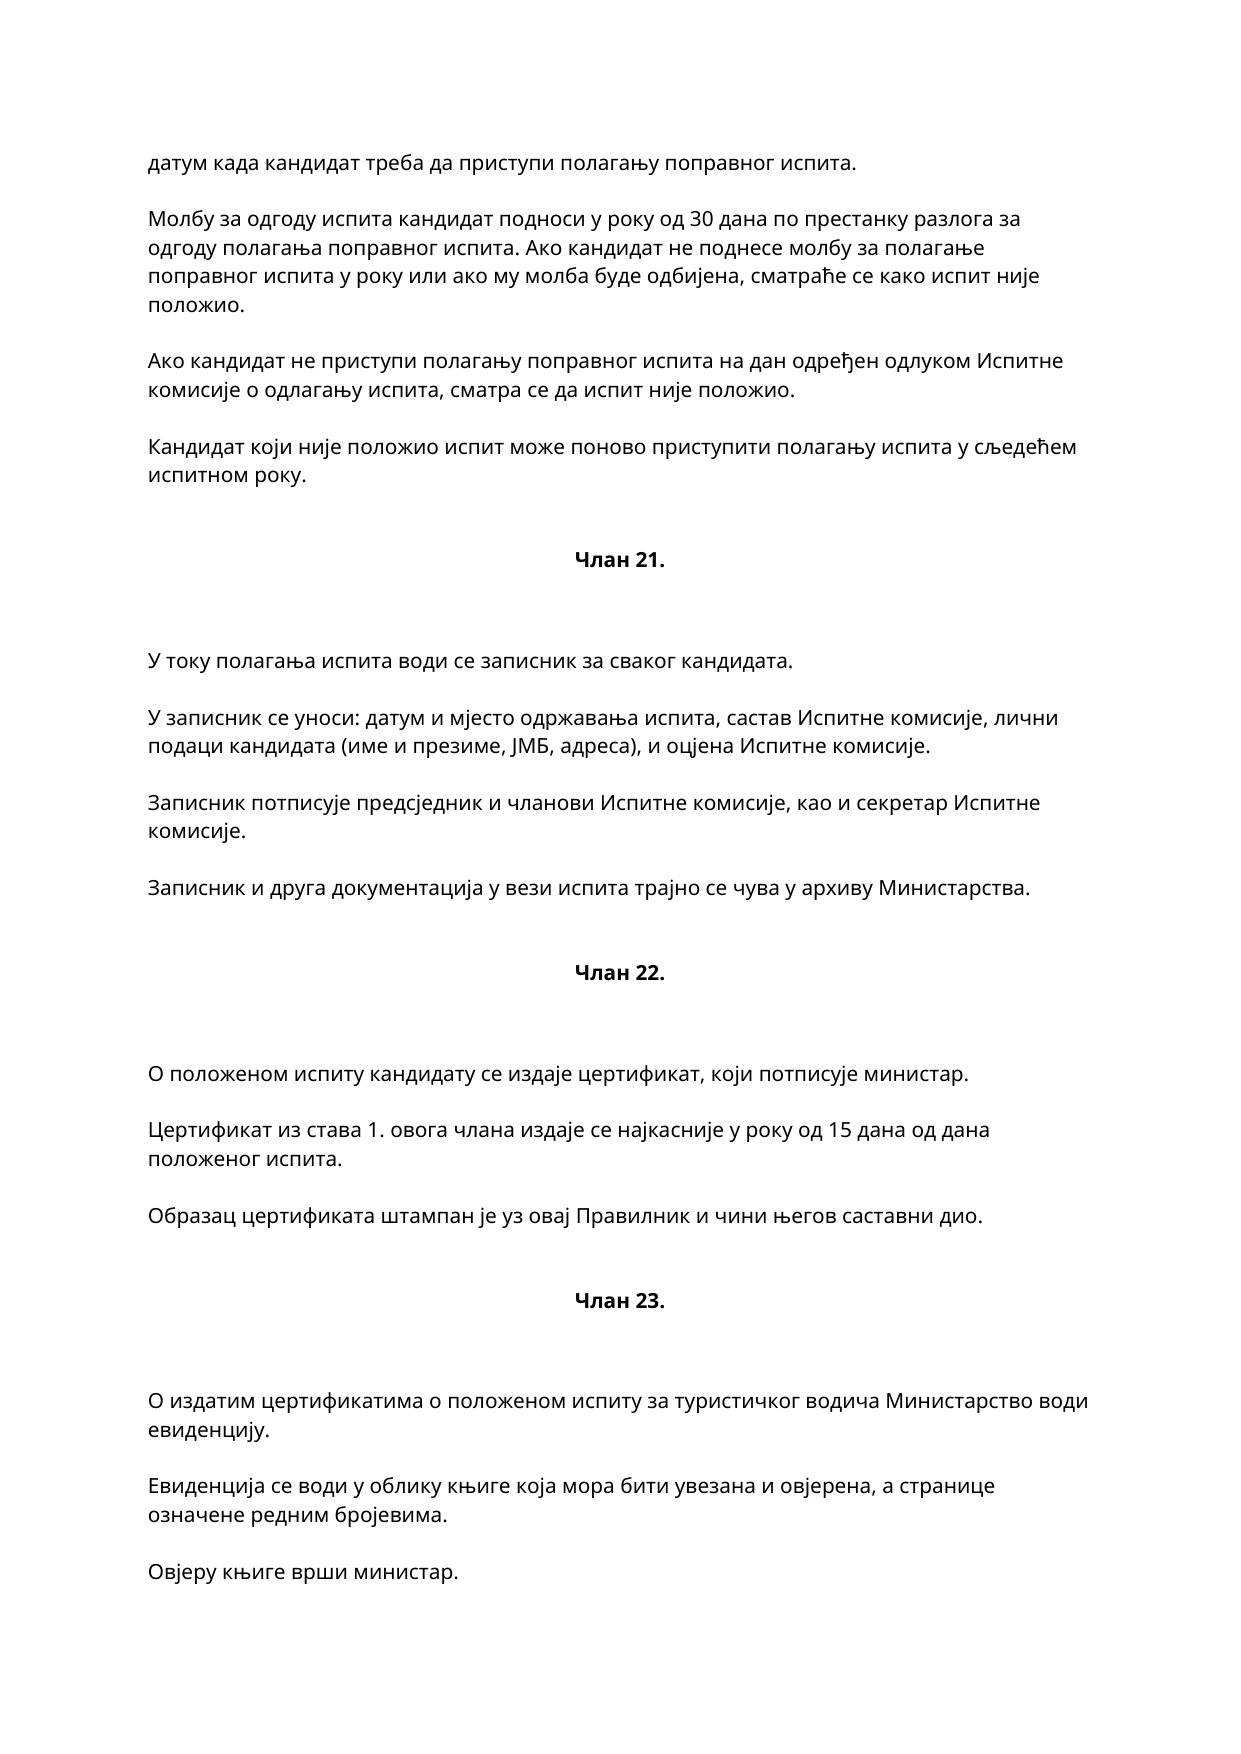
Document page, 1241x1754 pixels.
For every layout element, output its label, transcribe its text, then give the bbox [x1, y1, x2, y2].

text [148, 148, 1093, 545]
text Члан 23. [148, 1286, 1093, 1371]
text У току полагања испита води се записник за сваког кандидата. У записник се уноси: датум и мјесто одржавања испита, састав Испитне комисије, лични подаци кандидата (име и презиме, ЈМБ, адреса), и оцјена Испитне комисије. Записник потписује предсједник и чланови Испитне комисије, као и секретар Испитне комисије. Записник и друга документација у вези испита трајно се чува у архиву Министарства. [148, 646, 1093, 958]
text О положеном испиту кандидату се издаје цертификат, који потписује министар. Цертификат из става 1. овога члана издаје се најкасније у року од 15 дана од дана положеног испита. Образац цертификата штампан је уз овај Правилник и чини његов саставни дио. [148, 1059, 1093, 1286]
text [148, 1386, 1093, 1585]
text Члан 22. [148, 958, 1093, 1043]
text Члан 21. [148, 545, 1093, 630]
